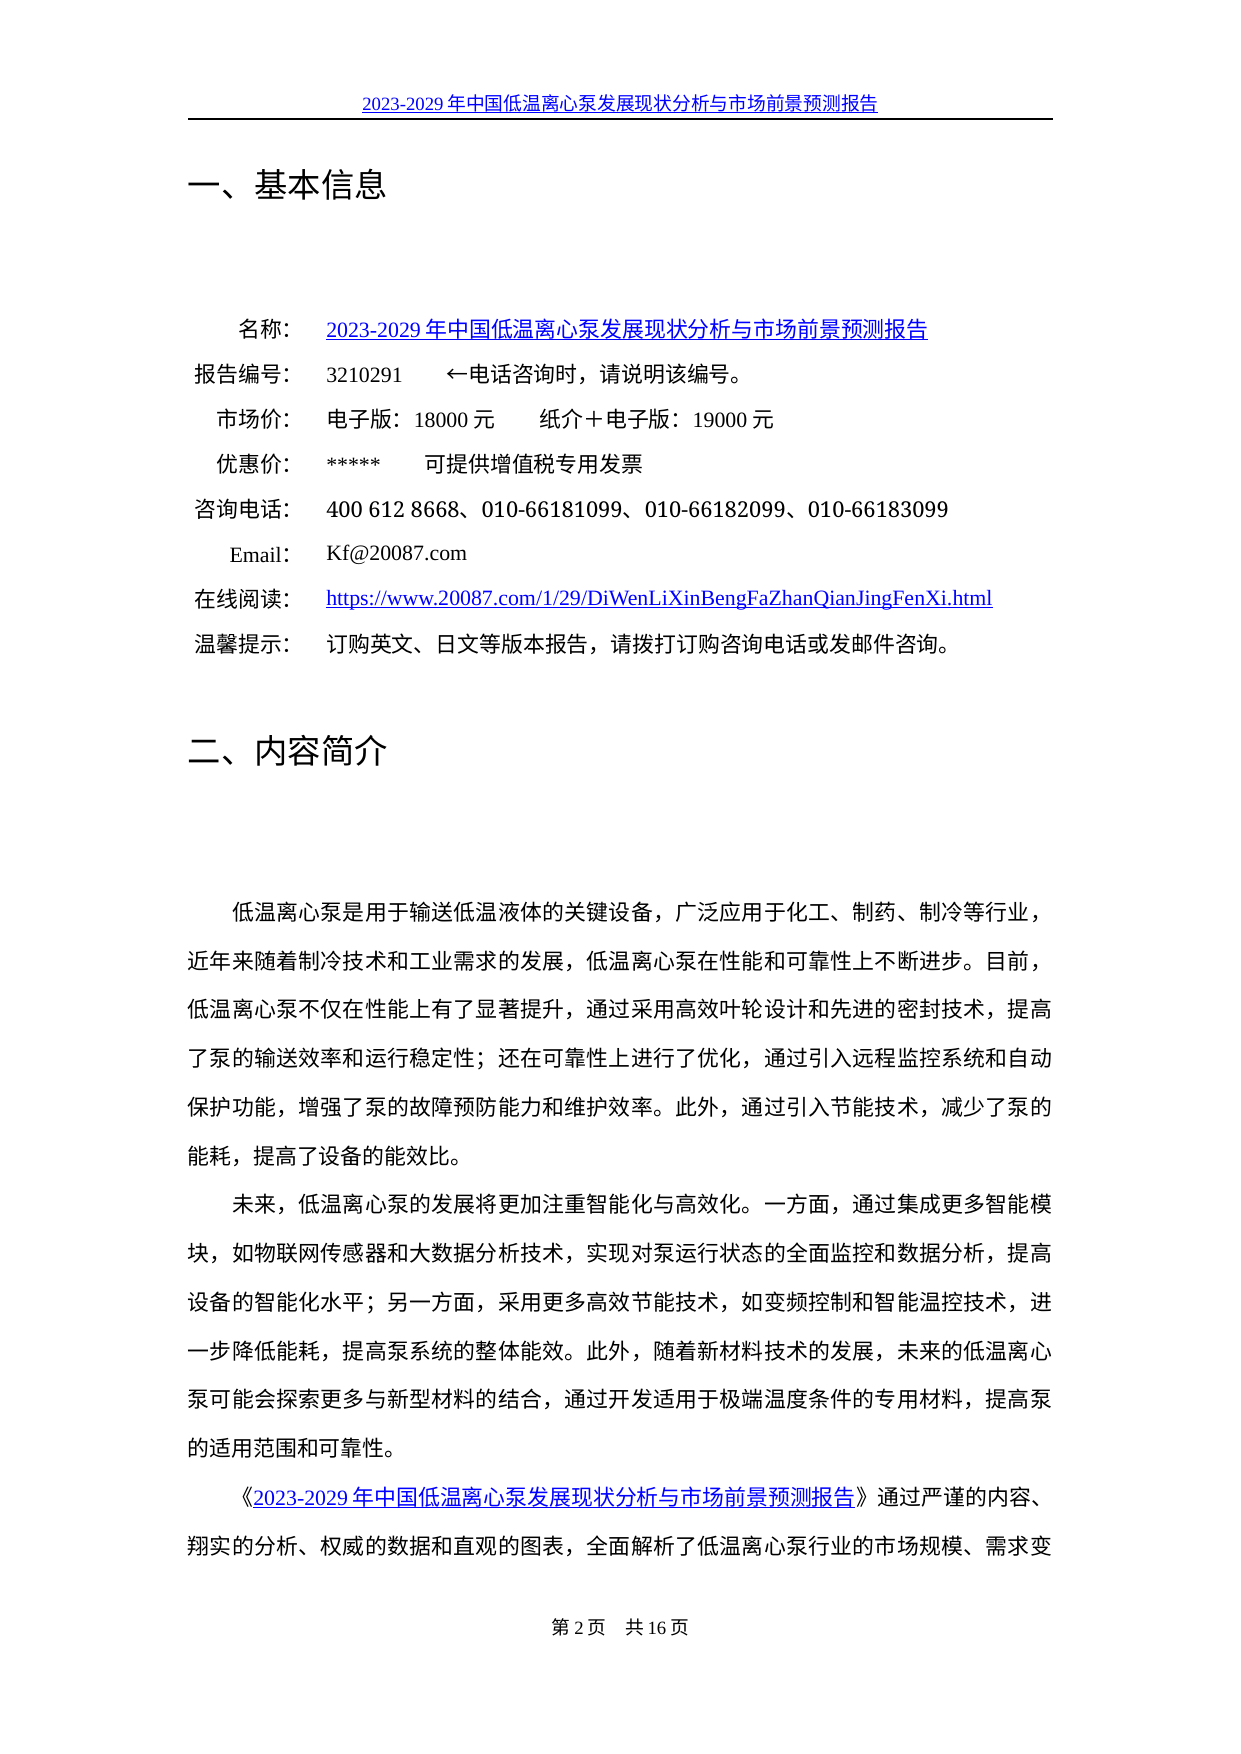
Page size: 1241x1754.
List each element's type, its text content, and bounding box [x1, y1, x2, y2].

table_cell [315, 582, 1073, 627]
table_cell 市场价： [167, 402, 315, 447]
title 二、内容简介 [187, 717, 1053, 782]
table_header 2023-2029年中国低温离心泵发展现状分析与市场前景预测报告 [315, 312, 1073, 357]
table_cell ***** 可提供增值税专用发票 [315, 447, 1073, 492]
title 一、基本信息 [187, 150, 1053, 215]
table_cell 电子版：18000 元 纸介＋电子版：19000 元 [315, 402, 1073, 447]
table_cell 温馨提示： [167, 627, 315, 672]
table_cell 3210291 ←电话咨询时，请说明该编号。 [315, 357, 1073, 402]
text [187, 894, 1053, 1561]
table_cell 订购英文、日文等版本报告，请拨打订购咨询电话或发邮件咨询。 [315, 627, 1073, 672]
table_cell 咨询电话： [167, 492, 315, 537]
table_cell Kf@20087.com [315, 537, 1073, 582]
table_cell 400 612 8668、010-66181099、010-66182099、010-66183099 [315, 492, 1073, 537]
table_cell 在线阅读： [167, 582, 315, 627]
table_cell 报告编号： [167, 357, 315, 402]
table_header 名称： [167, 312, 315, 357]
table_cell Email： [167, 537, 315, 582]
table_cell 优惠价： [167, 447, 315, 492]
